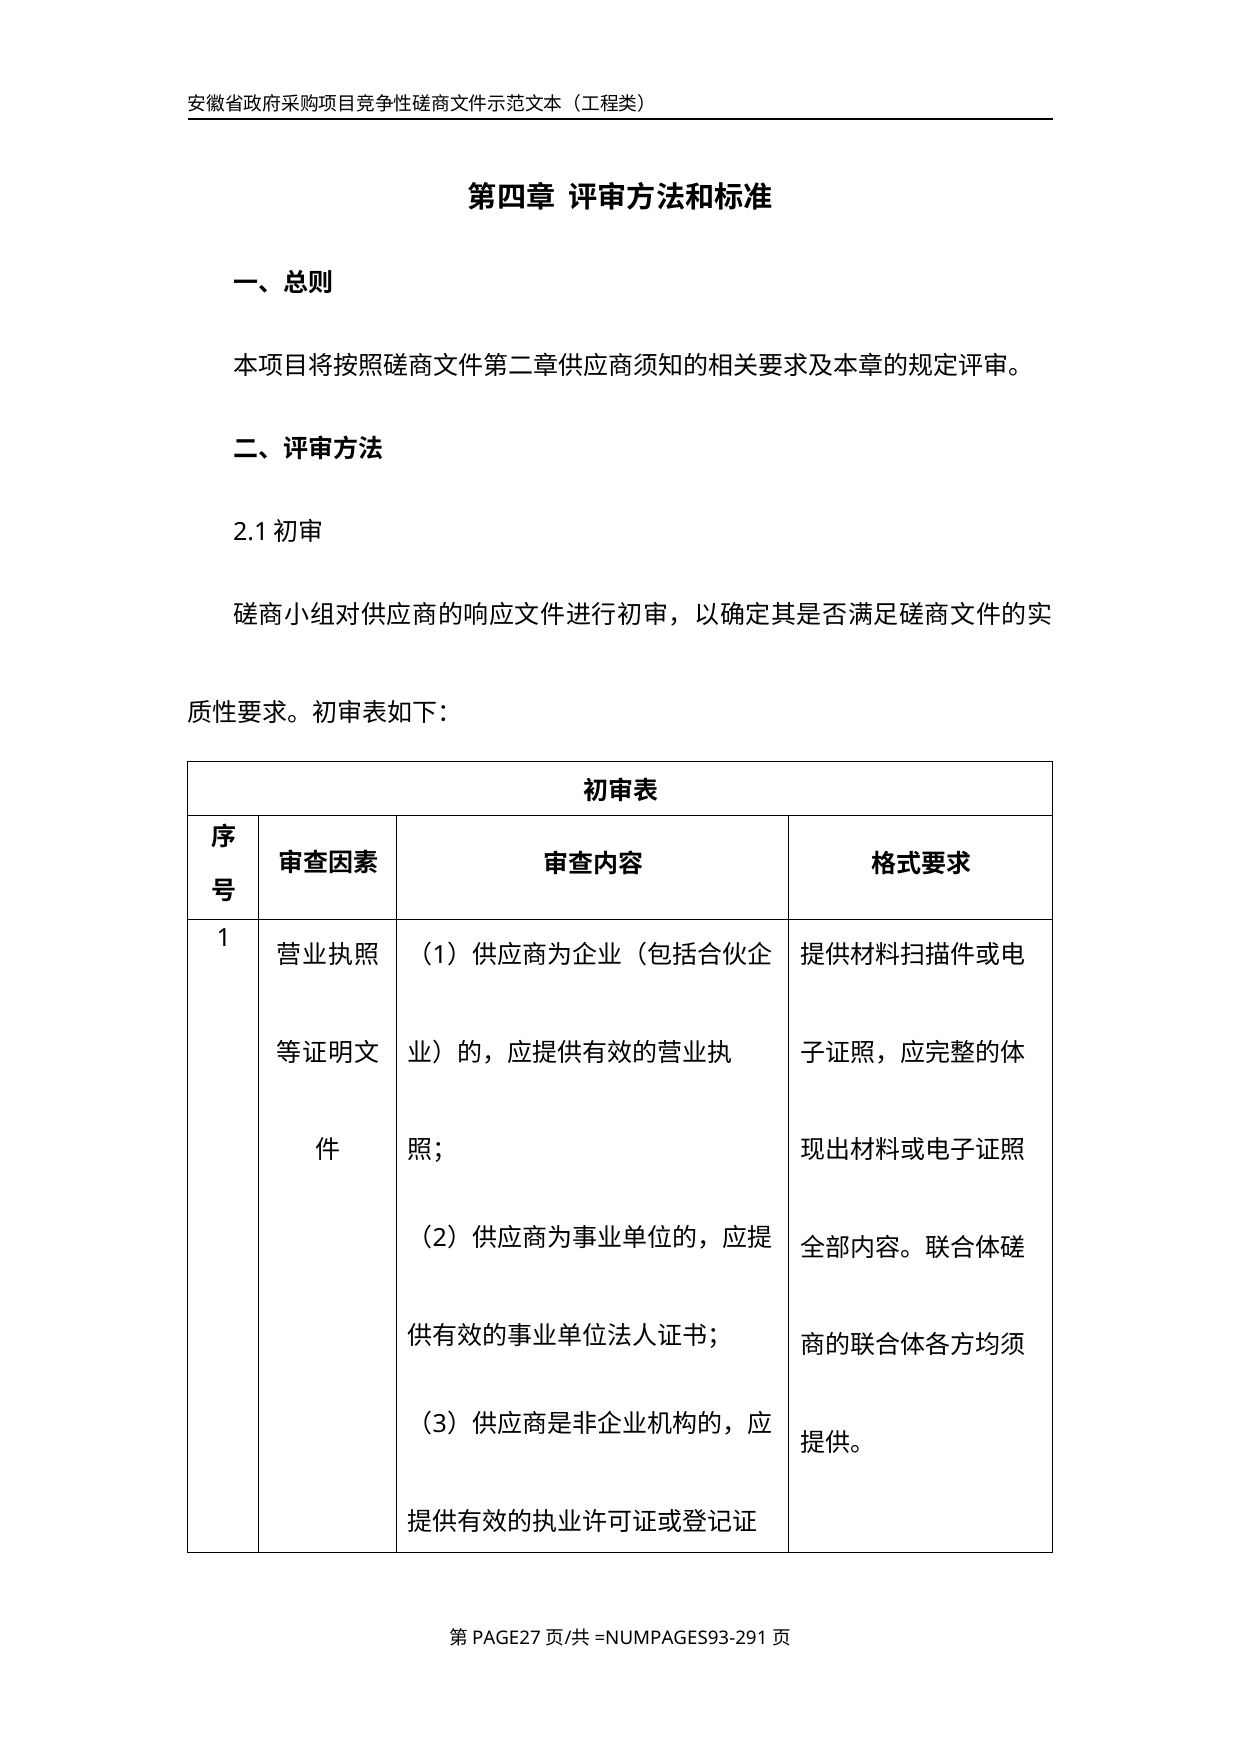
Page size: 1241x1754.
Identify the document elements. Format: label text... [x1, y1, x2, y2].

table_cell 审查因素 [259, 816, 396, 919]
text 一、总则 [187, 248, 1053, 313]
text 本项目将按照磋商文件第二章供应商须知的相关要求及本章的规定评审。 [187, 331, 1053, 396]
table_cell 营业执照等证明文件 [259, 920, 396, 1552]
text 2.1初审 [187, 497, 1053, 562]
table_cell 序号 [188, 816, 258, 919]
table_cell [789, 920, 1052, 1552]
table_cell 格式要求 [789, 816, 1052, 919]
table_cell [397, 920, 788, 1552]
text 第四章 评审方法和标准 [187, 162, 1053, 227]
table_cell 1 [188, 920, 258, 1552]
table_header 初审表 [188, 762, 1052, 815]
text 二、评审方法 [187, 414, 1053, 479]
table_cell 审查内容 [397, 816, 788, 919]
text 磋商小组对供应商的响应文件进行初审，以确定其是否满足磋商文件的实质性要求。初审表如下： [187, 581, 1053, 743]
